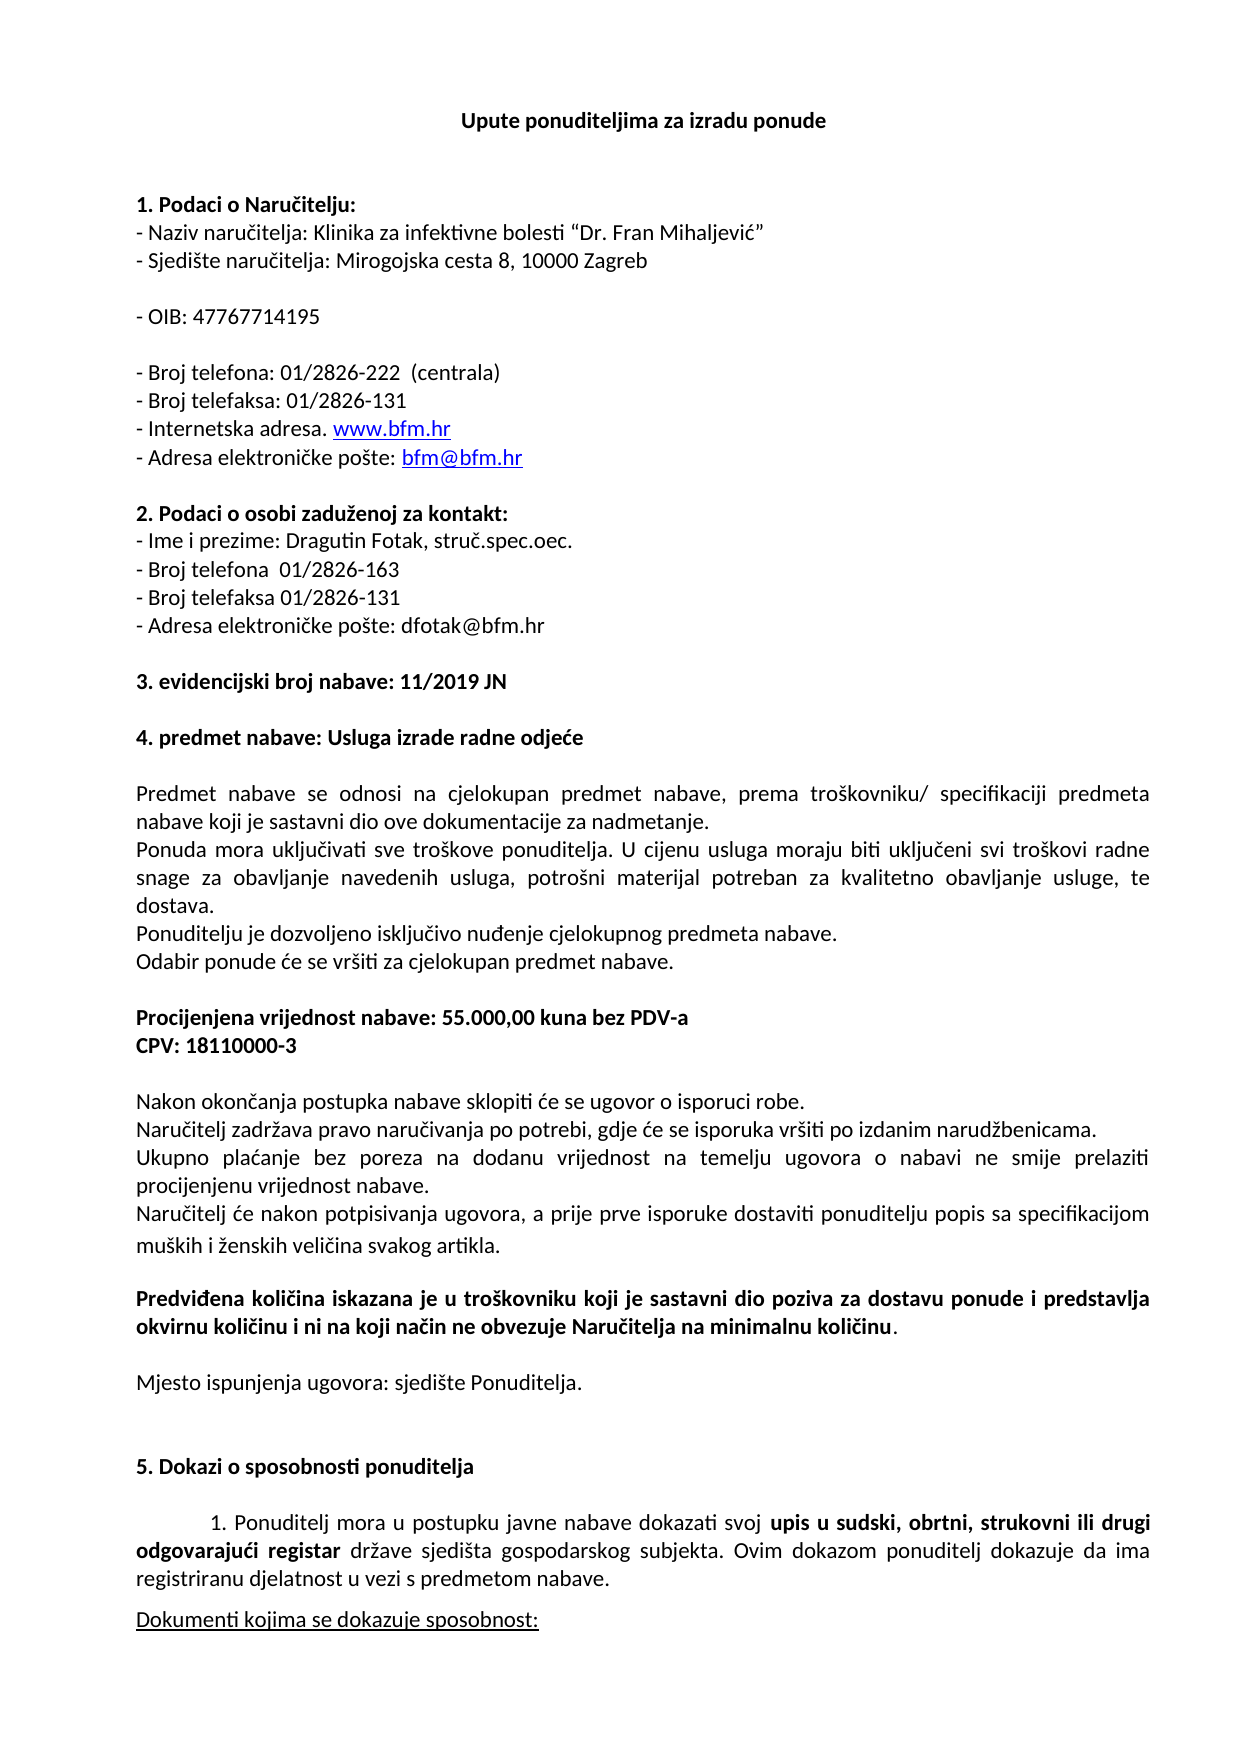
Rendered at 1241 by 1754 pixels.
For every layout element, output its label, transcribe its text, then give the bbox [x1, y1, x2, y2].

text Procijenjena vrijednost nabave: 55.000,00 kuna bez PDV-a [136, 1003, 1152, 1031]
text - Adresa elektroničke pošte: bfm@bfm.hr [136, 443, 1152, 471]
text - Ime i prezime: Dragutin Fotak, struč.spec.oec. [136, 527, 1152, 555]
text 3. evidencijski broj nabave: 11/2019 JN [136, 667, 1152, 695]
text Naručitelj zadržava pravo naručivanja po potrebi, gdje će se isporuka vršiti po izdanim narudžbenicama. [136, 1115, 1152, 1143]
text - Sjedište naručitelja: Mirogojska cesta 8, 10000 Zagreb [136, 246, 1152, 274]
text Naručitelj će nakon potpisivanja ugovora, a prije prve isporuke dostaviti ponuditelju popis sa specifikacijom muških i ženskih veličina svakog artikla. [136, 1199, 1152, 1259]
text Ukupno plaćanje bez poreza na dodanu vrijednost na temelju ugovora o nabavi ne smije prelaziti procijenjenu vrijednost nabave. [136, 1143, 1152, 1199]
text 5. Dokazi o sposobnosti ponuditelja [136, 1452, 1152, 1481]
text - Naziv naručitelja: Klinika za infektivne bolesti “Dr. Fran Mihaljević” [136, 218, 1152, 246]
text 4. predmet nabave: Usluga izrade radne odjeće [136, 723, 1152, 751]
text - Broj telefona: 01/2826-222 (centrala) [136, 358, 1152, 387]
text 1. Ponuditelj mora u postupku javne nabave dokazati svoj upis u sudski, obrtni, strukovni ili drugi odgovarajući registar države sjedišta gospodarskog subjekta. Ovim dokazom ponuditelj dokazuje da ima registriranu djelatnost u vezi s predmetom nabave. [136, 1508, 1152, 1593]
text Odabir ponude će se vršiti za cjelokupan predmet nabave. [136, 947, 1152, 975]
text - Broj telefona 01/2826-163 [136, 555, 1152, 583]
text Predviđena količina iskazana je u troškovniku koji je sastavni dio poziva za dostavu ponude i predstavlja okvirnu količinu i ni na koji način ne obvezuje Naručitelja na minimalnu količinu. [136, 1284, 1152, 1340]
text - Internetska adresa. www.bfm.hr [136, 414, 1152, 443]
text Nakon okončanja postupka nabave sklopiti će se ugovor o isporuci robe. [136, 1087, 1152, 1115]
text Ponuditelju je dozvoljeno isključivo nuđenje cjelokupnog predmeta nabave. [136, 919, 1152, 947]
text Predmet nabave se odnosi na cjelokupan predmet nabave, prema troškovniku/ specifikaciji predmeta nabave koji je sastavni dio ove dokumentacije za nadmetanje. [136, 779, 1152, 835]
text 1. Podaci o Naručitelju: [136, 190, 1152, 218]
text - Broj telefaksa 01/2826-131 [136, 583, 1152, 611]
text 2. Podaci o osobi zaduženoj za kontakt: [136, 499, 1152, 527]
text - Broj telefaksa: 01/2826-131 [136, 387, 1152, 414]
text Dokumenti kojima se dokazuje sposobnost: [136, 1605, 1152, 1633]
text Upute ponuditeljima za izradu ponude [136, 106, 1152, 134]
text Ponuda mora uključivati sve troškove ponuditelja. U cijenu usluga moraju biti uključeni svi troškovi radne snage za obavljanje navedenih usluga, potrošni materijal potreban za kvalitetno obavljanje usluge, te dostava. [136, 835, 1152, 919]
text Mjesto ispunjenja ugovora: sjedište Ponuditelja. [136, 1368, 1152, 1396]
text - Adresa elektroničke pošte: dfotak@bfm.hr [136, 611, 1152, 639]
text - OIB: 47767714195 [136, 302, 1152, 331]
text CPV: 18110000-3 [136, 1031, 1152, 1059]
